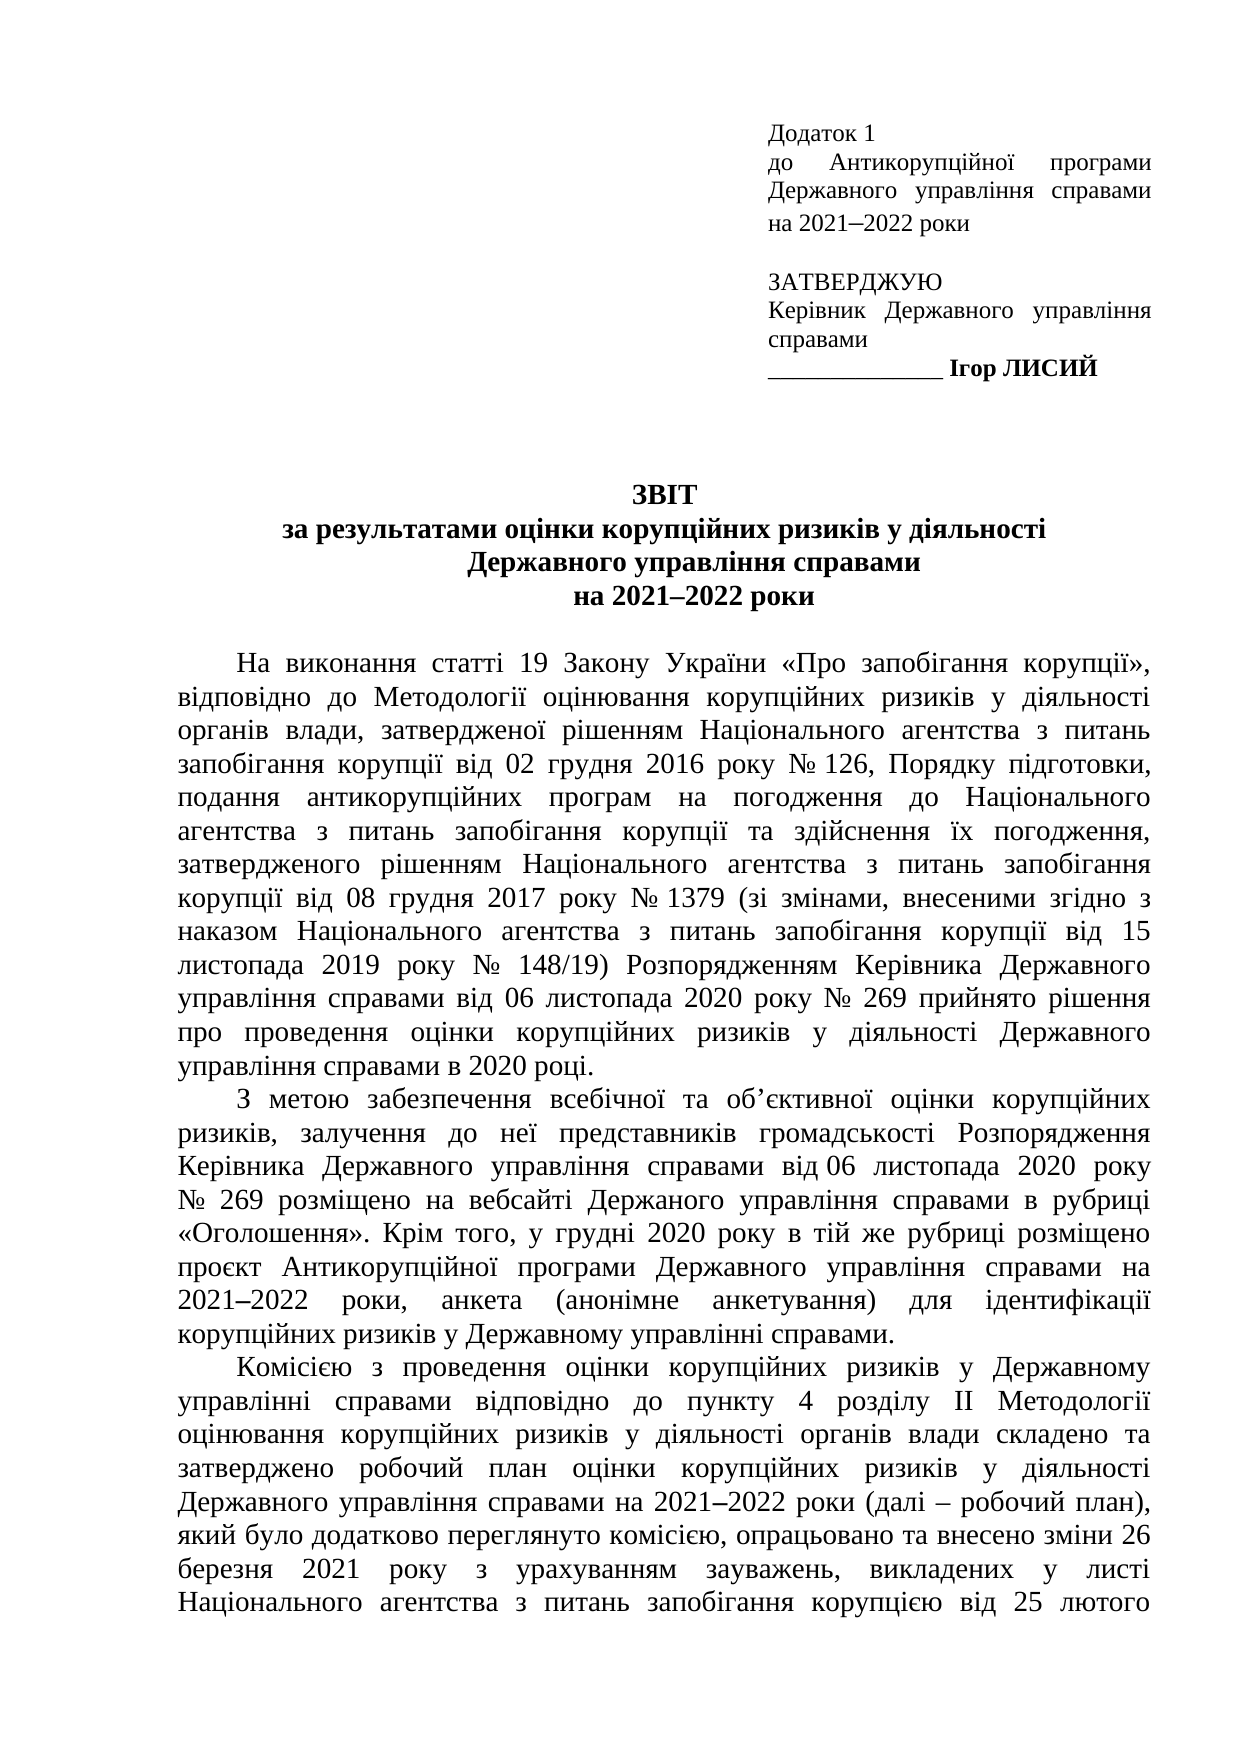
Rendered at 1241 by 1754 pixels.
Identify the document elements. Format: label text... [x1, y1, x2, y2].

text Додаток 1 [768, 118, 1152, 147]
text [177, 1349, 1152, 1618]
text ЗАТВЕРДЖУЮ Керівник Державного управління справами ______________ Ігор ЛИСИЙ [768, 267, 1152, 382]
text На виконання статті 19 Закону України «Про запобігання корупції», відповідно до Методології оцінювання корупційних ризиків у діяльності органів влади, затвердженої рішенням Національного агентства з питань запобігання корупції від 02 грудня 2016 року № 126, Порядку підготовки, подання антикорупційних програм на погодження до Національного агентства з питань запобігання корупції та здійснення їх погодження, затвердженого рішенням Національного агентства з питань запобігання корупції від 08 грудня 2017 року № 1379 (зі змінами, внесеними згідно з наказом Національного агентства з питань запобігання корупції від 15 листопада 2019 року № 148/19) Розпорядженням Керівника Державного управління справами від 06 листопада 2020 року № 269 прийнято рішення про проведення оцінки корупційних ризиків у діяльності Державного управління справами в 2020 році. [177, 645, 1152, 1081]
text Державного управління справами [177, 544, 1152, 578]
text за результатами оцінки корупційних ризиків у діяльності [177, 511, 1152, 544]
text ЗВІТ [177, 477, 1152, 511]
text до Антикорупційної програми Державного управління справами на 2021–2022 роки [768, 147, 1152, 238]
text на 2021–2022 роки [177, 578, 1152, 612]
text З метою забезпечення всебічної та об’єктивної оцінки корупційних ризиків, залучення до неї представників громадськості Розпорядження Керівника Державного управління справами від 06 листопада 2020 року № 269 розміщено на вебсайті Держаного управління справами в рубриці «Оголошення». Крім того, у грудні 2020 року в тій же рубриці розміщено проєкт Антикорупційної програми Державного управління справами на 2021–2022 роки, анкета (анонімне анкетування) для ідентифікації корупційних ризиків у Державному управлінні справами. [177, 1081, 1152, 1349]
